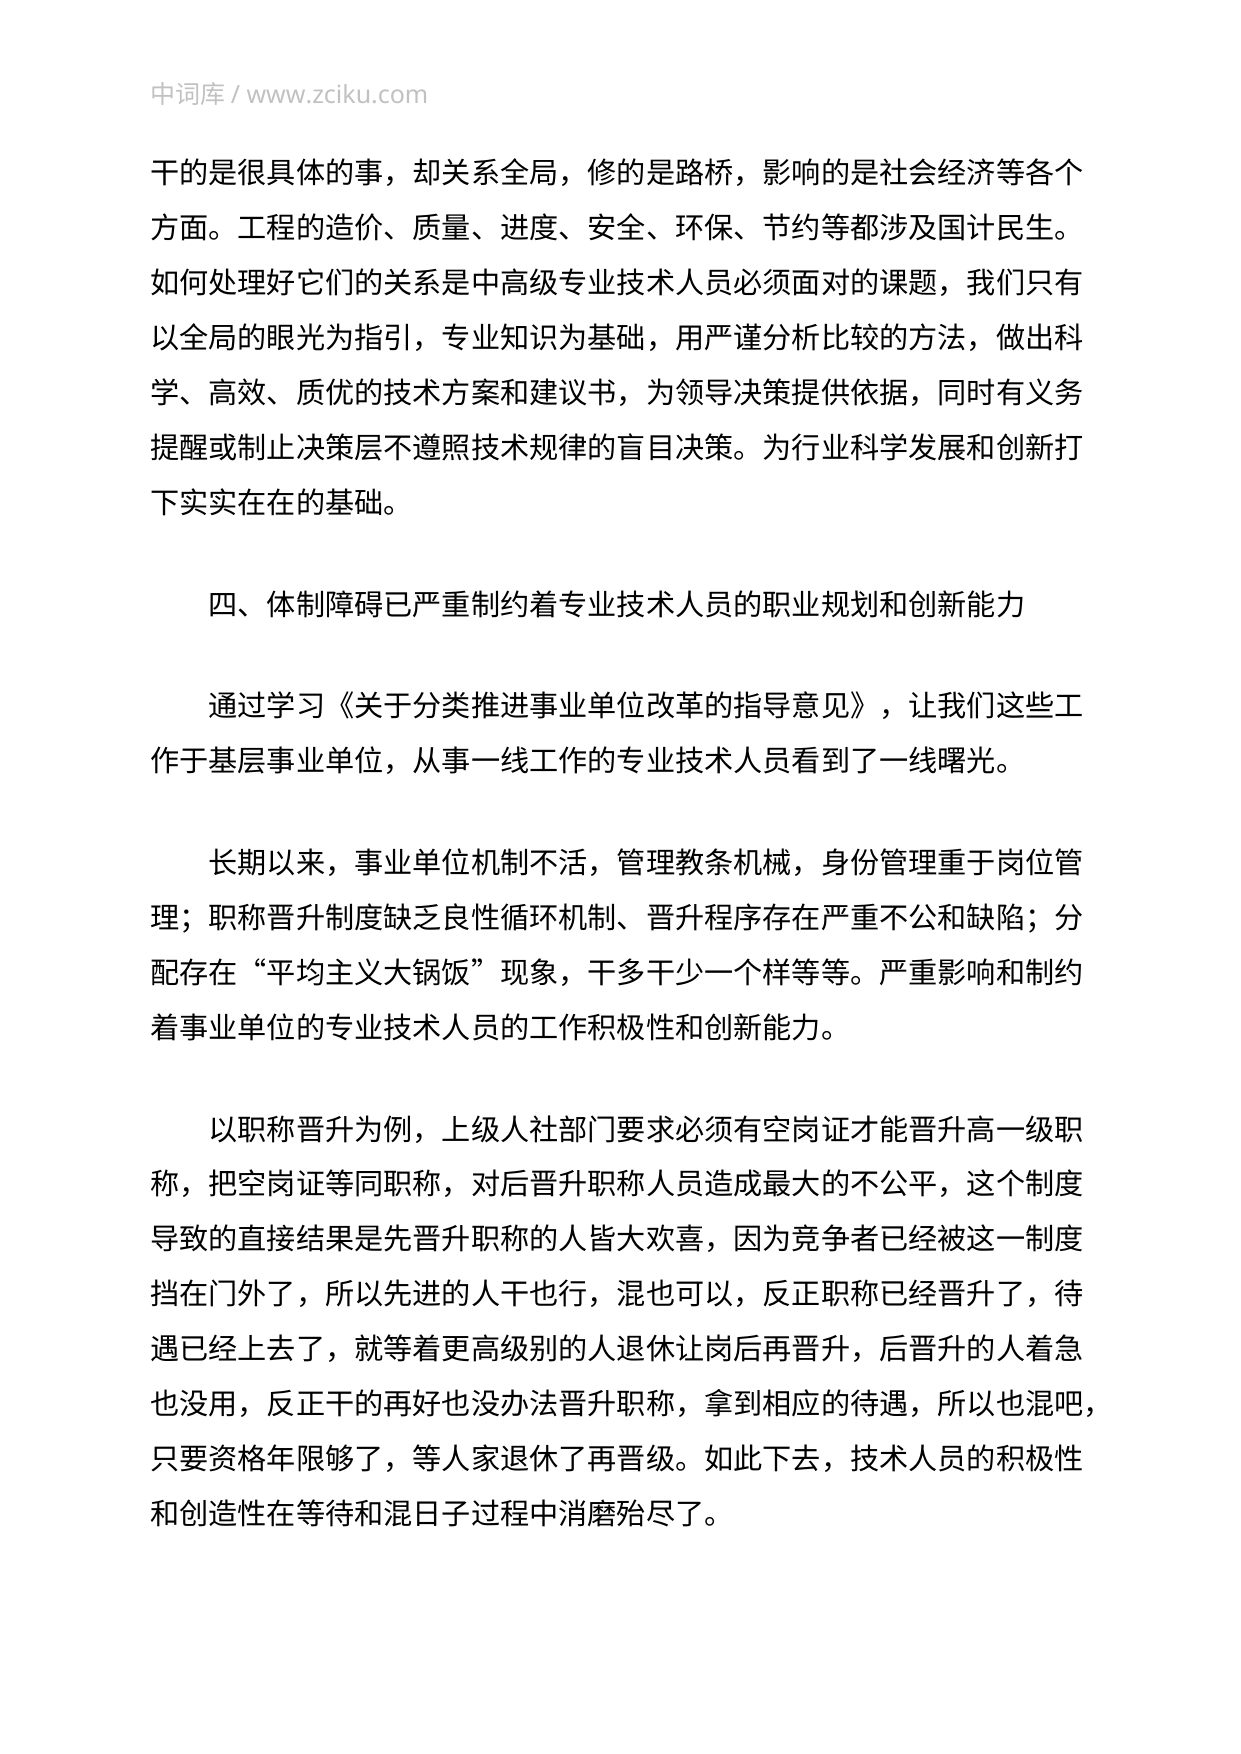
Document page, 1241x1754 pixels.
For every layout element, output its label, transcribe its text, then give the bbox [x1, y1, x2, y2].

text 长期以来，事业单位机制不活，管理教条机械，身份管理重于岗位管理；职称晋升制度缺乏良性循环机制、晋升程序存在严重不公和缺陷；分配存在“平均主义大锅饭”现象，干多干少一个样等等。严重影响和制约着事业单位的专业技术人员的工作积极性和创新能力。 [150, 839, 1090, 1047]
text 以职称晋升为例，上级人社部门要求必须有空岗证才能晋升高一级职称，把空岗证等同职称，对后晋升职称人员造成最大的不公平，这个制度导致的直接结果是先晋升职称的人皆大欢喜，因为竞争者已经被这一制度挡在门外了，所以先进的人干也行，混也可以，反正职称已经晋升了，待遇已经上去了，就等着更高级别的人退休让岗后再晋升，后晋升的人着急也没用，反正干的再好也没办法晋升职称，拿到相应的待遇，所以也混吧，只要资格年限够了，等人家退休了再晋级。如此下去，技术人员的积极性和创造性在等待和混日子过程中消磨殆尽了。 [150, 1106, 1090, 1533]
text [150, 150, 1090, 522]
text 通过学习《关于分类推进事业单位改革的指导意见》，让我们这些工作于基层事业单位，从事一线工作的专业技术人员看到了一线曙光。 [150, 683, 1090, 780]
text 四、体制障碍已严重制约着专业技术人员的职业规划和创新能力 [150, 581, 1090, 623]
